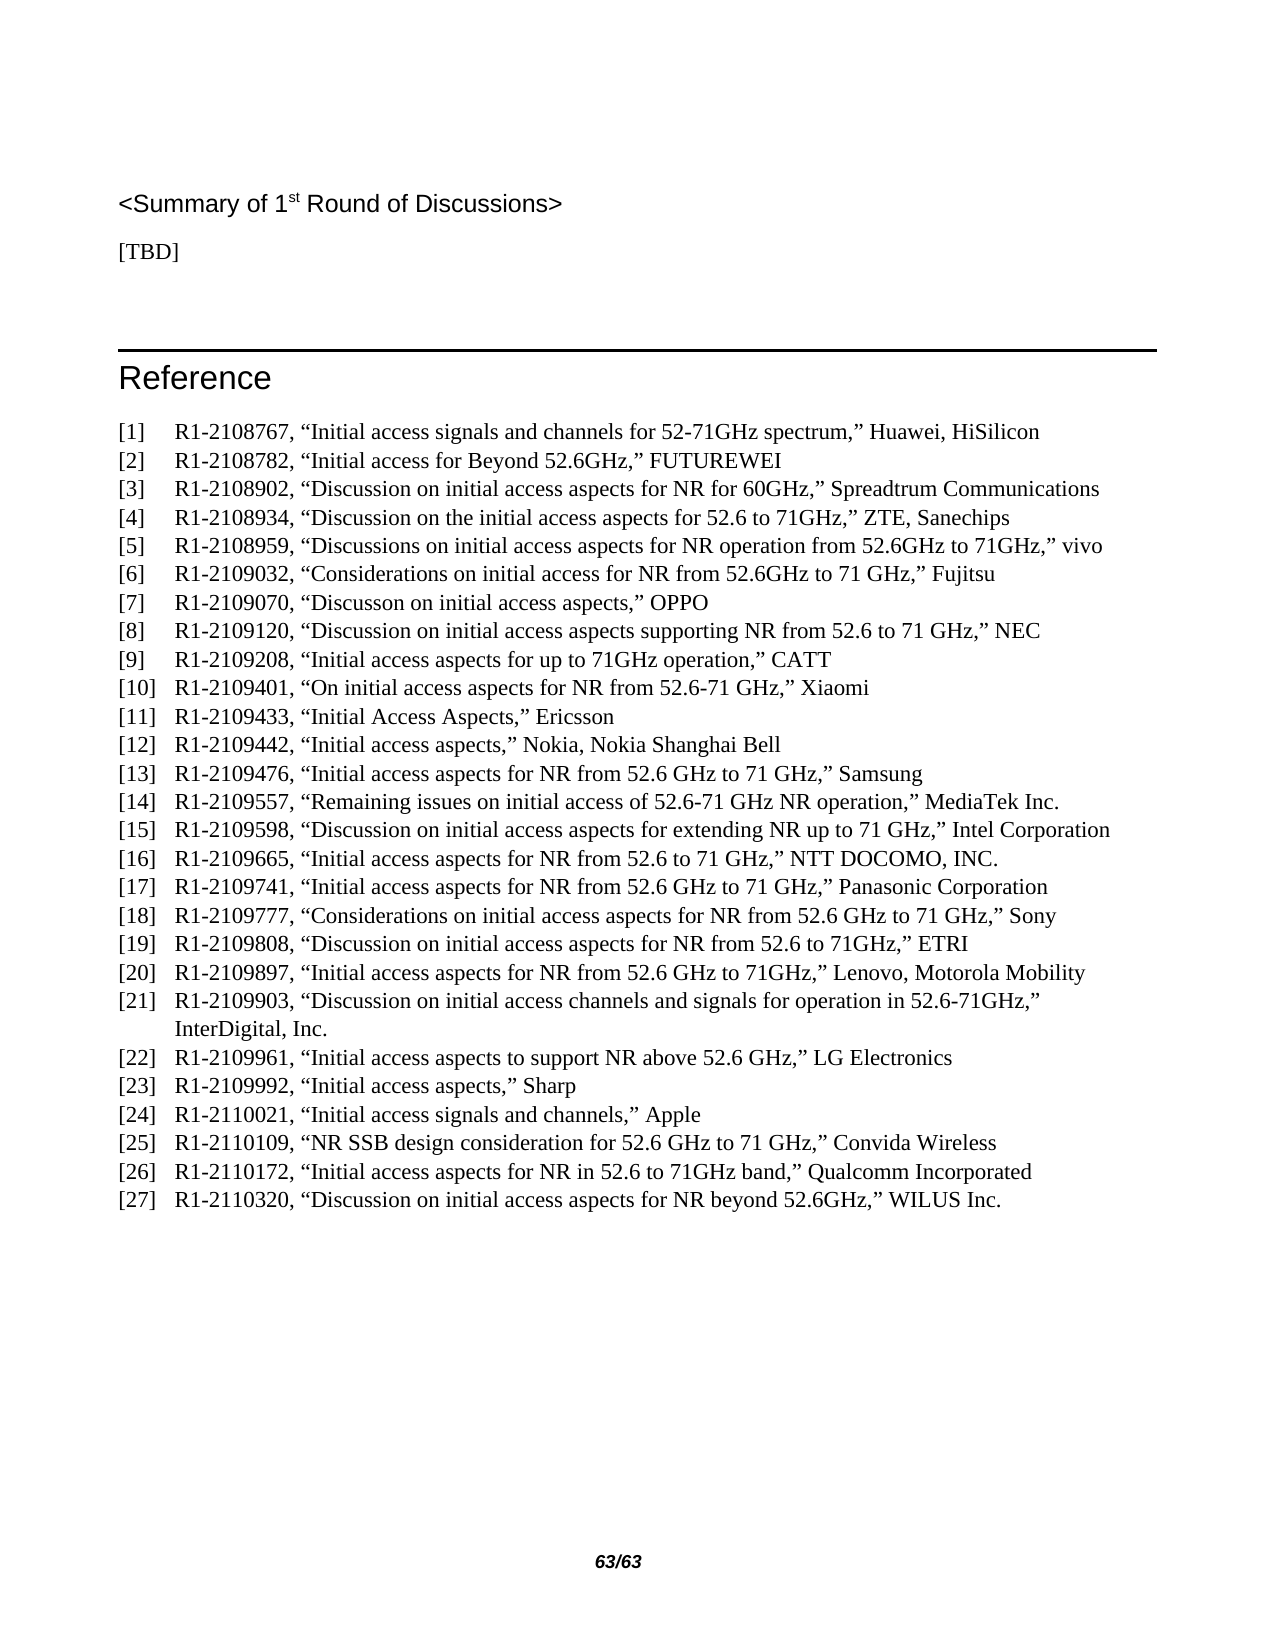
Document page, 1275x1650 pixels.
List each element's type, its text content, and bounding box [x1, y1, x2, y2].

list R1-2110109, “NR SSB design consideration for 52.6 GHz to 71 GHz,” Convida Wireless [118, 1129, 1157, 1156]
list R1-2109070, “Discusson on initial access aspects,” OPPO [118, 589, 1157, 615]
list R1-2108782, “Initial access for Beyond 52.6GHz,” FUTUREWEI [118, 447, 1157, 473]
list R1-2109992, “Initial access aspects,” Sharp [118, 1072, 1157, 1099]
list R1-2109741, “Initial access aspects for NR from 52.6 GHz to 71 GHz,” Panasonic Corporation [118, 873, 1157, 900]
list R1-2109032, “Considerations on initial access for NR from 52.6GHz to 71 GHz,” Fujitsu [118, 561, 1157, 587]
subtitle <Summary of 1st Round of Discussions> [118, 189, 1157, 217]
list R1-2109897, “Initial access aspects for NR from 52.6 GHz to 71GHz,” Lenovo, Motorola Mobility [118, 959, 1157, 985]
list R1-2109665, “Initial access aspects for NR from 52.6 to 71 GHz,” NTT DOCOMO, INC. [118, 845, 1157, 871]
list R1-2108767, “Initial access signals and channels for 52-71GHz spectrum,” Huawei, HiSilicon [118, 418, 1157, 445]
list R1-2109557, “Remaining issues on initial access of 52.6-71 GHz NR operation,” MediaTek Inc. [118, 788, 1157, 814]
list R1-2110021, “Initial access signals and channels,” Apple [118, 1101, 1157, 1127]
list R1-2109598, “Discussion on initial access aspects for extending NR up to 71 GHz,” Intel Corporation [118, 816, 1157, 843]
list R1-2109808, “Discussion on initial access aspects for NR from 52.6 to 71GHz,” ETRI [118, 930, 1157, 957]
list R1-2109476, “Initial access aspects for NR from 52.6 GHz to 71 GHz,” Samsung [118, 759, 1157, 786]
list R1-2108902, “Discussion on initial access aspects for NR for 60GHz,” Spreadtrum Communications [118, 475, 1157, 502]
list R1-2109433, “Initial Access Aspects,” Ericsson [118, 703, 1157, 729]
subtitle Reference [118, 352, 1157, 397]
text [TBD] [118, 238, 1157, 265]
list R1-2109903, “Discussion on initial access channels and signals for operation in 52.6-71GHz,” InterDigital, Inc. [118, 987, 1157, 1042]
list R1-2110172, “Initial access aspects for NR in 52.6 to 71GHz band,” Qualcomm Incorporated [118, 1158, 1157, 1184]
list R1-2108934, “Discussion on the initial access aspects for 52.6 to 71GHz,” ZTE, Sanechips [118, 504, 1157, 530]
list R1-2108959, “Discussions on initial access aspects for NR operation from 52.6GHz to 71GHz,” vivo [118, 532, 1157, 558]
list R1-2109208, “Initial access aspects for up to 71GHz operation,” CATT [118, 646, 1157, 672]
list R1-2109777, “Considerations on initial access aspects for NR from 52.6 GHz to 71 GHz,” Sony [118, 902, 1157, 928]
list R1-2109961, “Initial access aspects to support NR above 52.6 GHz,” LG Electronics [118, 1044, 1157, 1070]
list R1-2109442, “Initial access aspects,” Nokia, Nokia Shanghai Bell [118, 731, 1157, 757]
list R1-2109120, “Discussion on initial access aspects supporting NR from 52.6 to 71 GHz,” NEC [118, 617, 1157, 644]
list R1-2109401, “On initial access aspects for NR from 52.6-71 GHz,” Xiaomi [118, 674, 1157, 701]
list R1-2110320, “Discussion on initial access aspects for NR beyond 52.6GHz,” WILUS Inc. [118, 1186, 1157, 1212]
